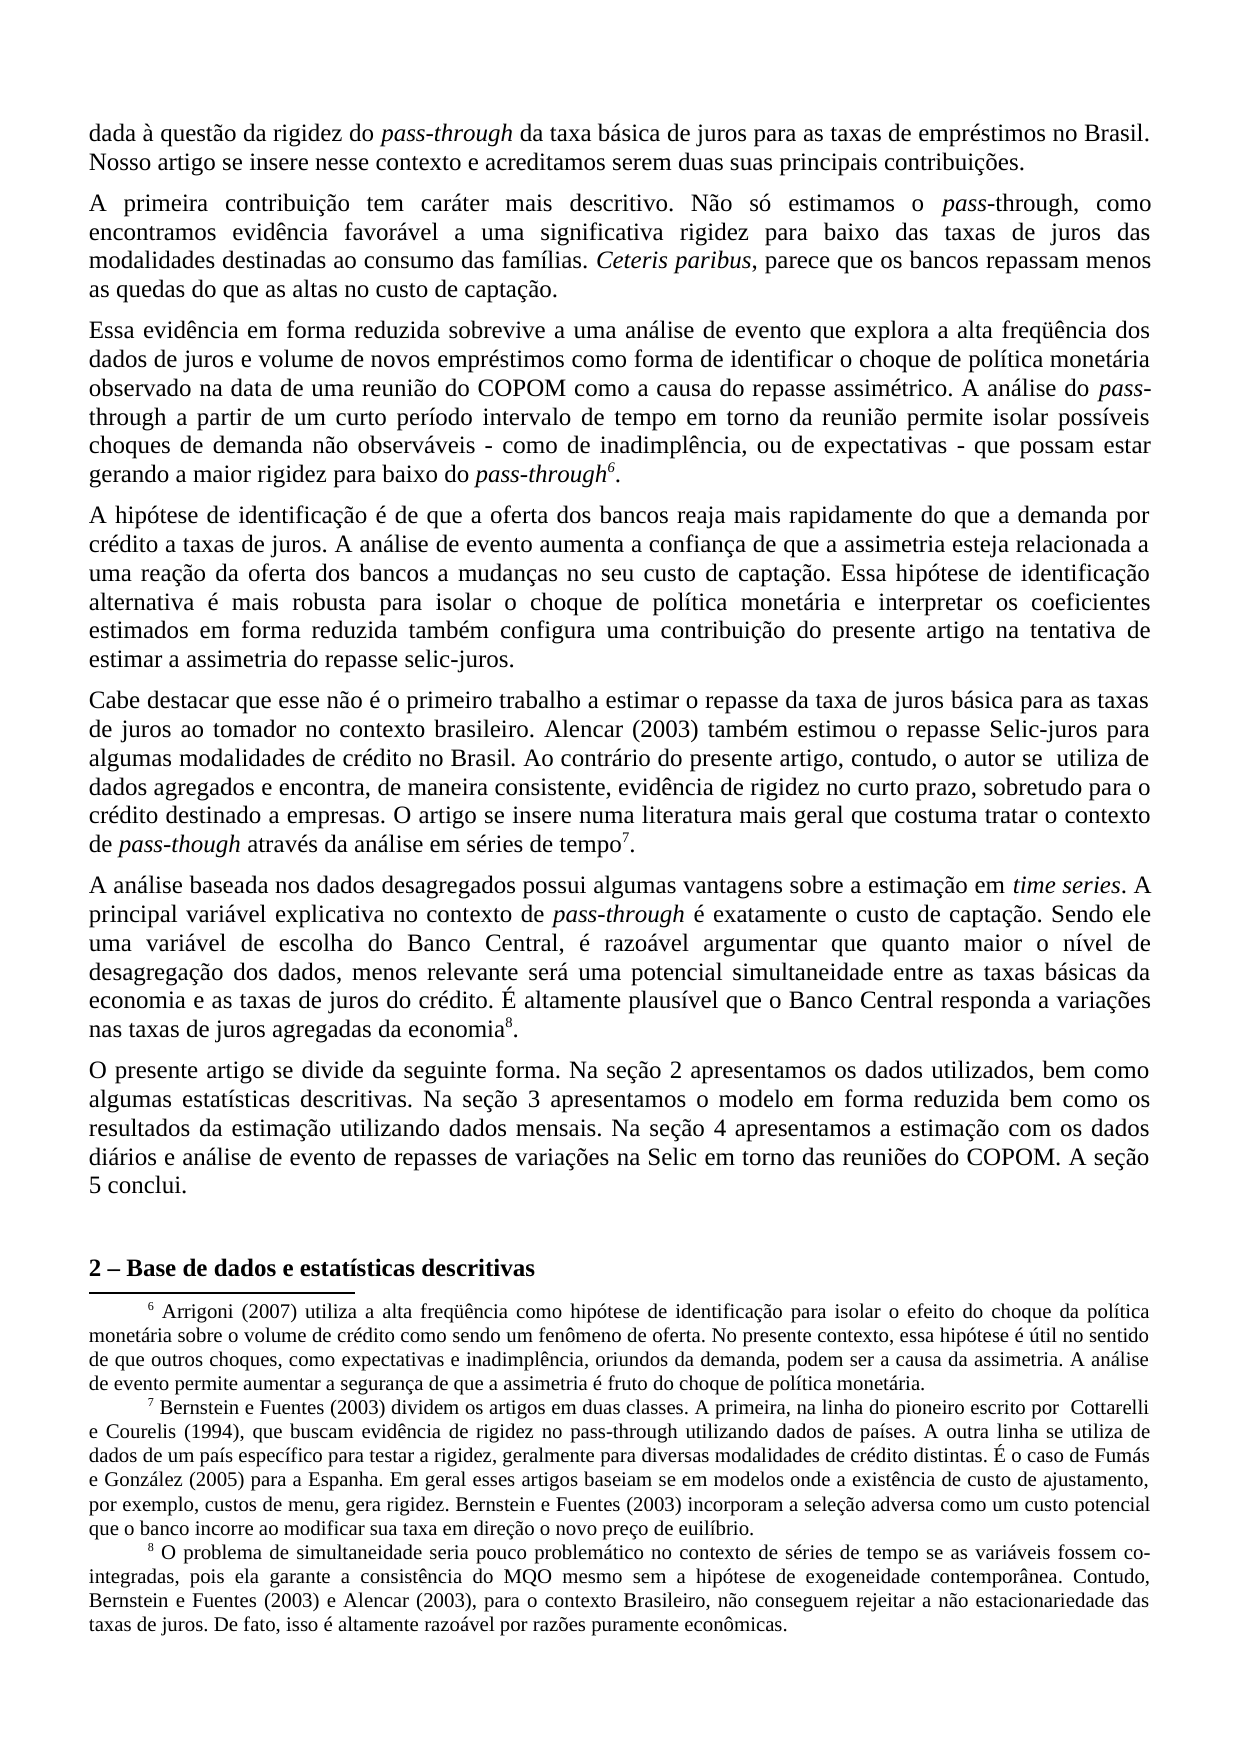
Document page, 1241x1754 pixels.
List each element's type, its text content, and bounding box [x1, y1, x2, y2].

text Essa evidência em forma reduzida sobrevive a uma análise de evento que explora a alta freqüência dos dados de juros e volume de novos empréstimos como forma de identificar o choque de política monetária observado na data de uma reunião do COPOM como a causa do repasse assimétrico. A análise do pass-through a partir de um curto período intervalo de tempo em torno da reunião permite isolar possíveis choques de demanda não observáveis - como de inadimplência, ou de expectativas - que possam estar gerando a maior rigidez para baixo do pass-through. [89, 316, 1152, 488]
text A hipótese de identificação é de que a oferta dos bancos reaja mais rapidamente do que a demanda por crédito a taxas de juros. A análise de evento aumenta a confiança de que a assimetria esteja relacionada a uma reação da oferta dos bancos a mudanças no seu custo de captação. Essa hipótese de identificação alternativa é mais robusta para isolar o choque de política monetária e interpretar os coeficientes estimados em forma reduzida também configura uma contribuição do presente artigo na tentativa de estimar a assimetria do repasse selic-juros. [89, 501, 1152, 673]
text Cabe destacar que esse não é o primeiro trabalho a estimar o repasse da taxa de juros básica para as taxas de juros ao tomador no contexto brasileiro. Alencar (2003) também estimou o repasse Selic-juros para algumas modalidades de crédito no Brasil. Ao contrário do presente artigo, contudo, o autor se utiliza de dados agregados e encontra, de maneira consistente, evidência de rigidez no curto prazo, sobretudo para o crédito destinado a empresas. O artigo se insere numa literatura mais geral que costuma tratar o contexto de pass-though através da análise em séries de tempo. [89, 686, 1152, 858]
text A primeira contribuição tem caráter mais descritivo. Não só estimamos o pass-through, como encontramos evidência favorável a uma significativa rigidez para baixo das taxas de juros das modalidades destinadas ao consumo das famílias. Ceteris paribus, parece que os bancos repassam menos as quedas do que as altas no custo de captação. [89, 188, 1152, 303]
text O presente artigo se divide da seguinte forma. Na seção 2 apresentamos os dados utilizados, bem como algumas estatísticas descritivas. Na seção 3 apresentamos o modelo em forma reduzida bem como os resultados da estimação utilizando dados mensais. Na seção 4 apresentamos a estimação com os dados diários e análise de evento de repasses de variações na Selic em torno das reuniões do COPOM. A seção 5 conclui. [89, 1056, 1152, 1199]
text A análise baseada nos dados desagregados possui algumas vantagens sobre a estimação em time series. A principal variável explicativa no contexto de pass-through é exatamente o custo de captação. Sendo ele uma variável de escolha do Banco Central, é razoável argumentar que quanto maior o nível de desagregação dos dados, menos relevante será uma potencial simultaneidade entre as taxas básicas da economia e as taxas de juros do crédito. É altamente plausível que o Banco Central responda a variações nas taxas de juros agregadas da economia. [89, 871, 1152, 1043]
text 2 – Base de dados e estatísticas descritivas [89, 1253, 1152, 1282]
text No contexto do mercado de crédito brasileiro, diversos artigos buscam responder questões relacionadas às altas taxas de juros observadas ou aos determinantes do spread bancário. Contudo, pouca atenção foi dada à questão da rigidez do pass-through da taxa básica de juros para as taxas de empréstimos no Brasil. Nosso artigo se insere nesse contexto e acreditamos serem duas suas principais contribuições. [89, 118, 1152, 176]
